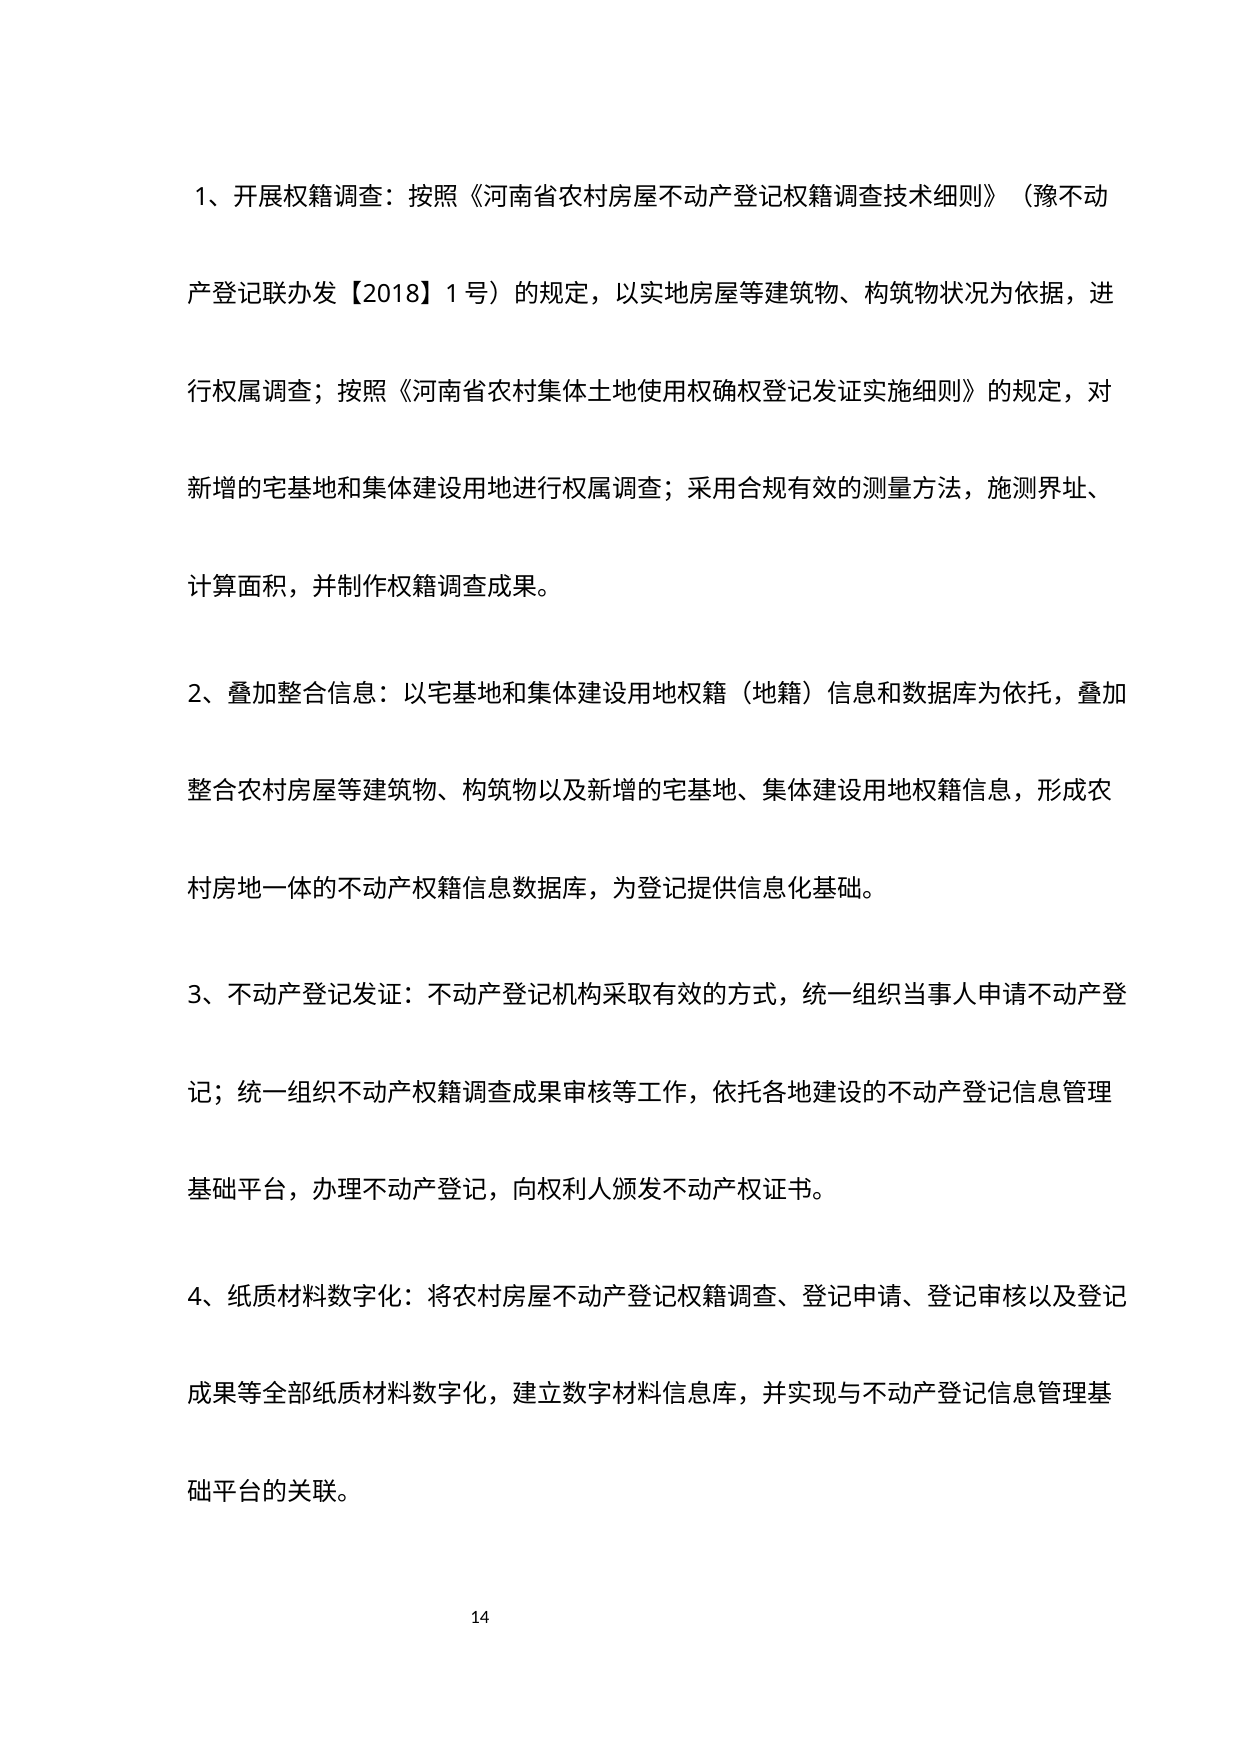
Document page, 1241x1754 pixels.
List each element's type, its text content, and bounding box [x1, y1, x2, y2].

list 4、纸质材料数字化：将农村房屋不动产登记权籍调查、登记申请、登记审核以及登记成果等全部纸质材料数字化，建立数字材料信息库，并实现与不动产登记信息管理基础平台的关联。 [187, 1262, 1128, 1522]
list 2、叠加整合信息：以宅基地和集体建设用地权籍（地籍）信息和数据库为依托，叠加整合农村房屋等建筑物、构筑物以及新增的宅基地、集体建设用地权籍信息，形成农村房地一体的不动产权籍信息数据库，为登记提供信息化基础。 [187, 659, 1128, 919]
list 3、不动产登记发证：不动产登记机构采取有效的方式，统一组织当事人申请不动产登记；统一组织不动产权籍调查成果审核等工作，依托各地建设的不动产登记信息管理基础平台，办理不动产登记，向权利人颁发不动产权证书。 [187, 960, 1128, 1220]
list 1、开展权籍调查：按照《河南省农村房屋不动产登记权籍调查技术细则》（豫不动产登记联办发【2018】1号）的规定，以实地房屋等建筑物、构筑物状况为依据，进行权属调查；按照《河南省农村集体土地使用权确权登记发证实施细则》的规定，对新增的宅基地和集体建设用地进行权属调查；采用合规有效的测量方法，施测界址、计算面积，并制作权籍调查成果。 [187, 162, 1128, 617]
